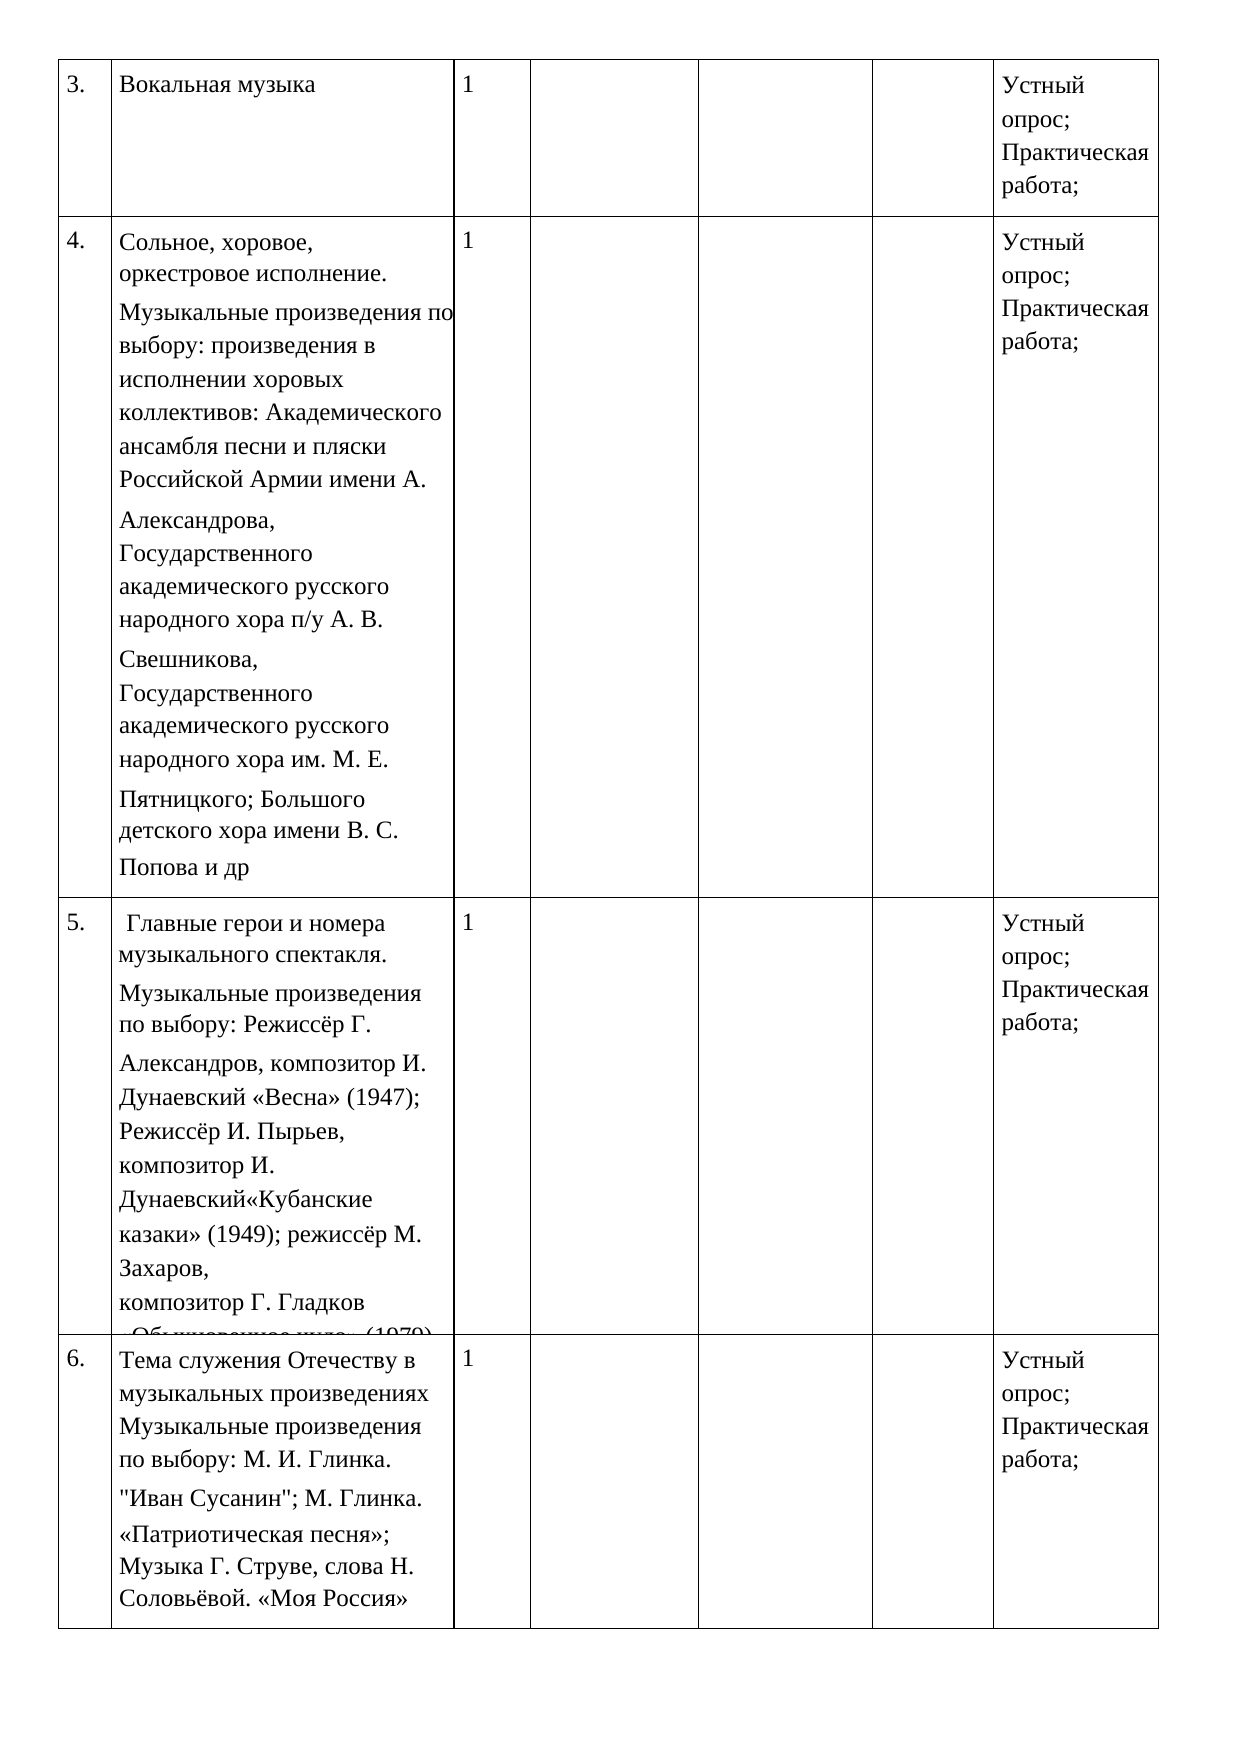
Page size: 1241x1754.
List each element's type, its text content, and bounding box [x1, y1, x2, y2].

table_cell [531, 1335, 698, 1628]
table_cell 6. [59, 1335, 111, 1628]
table_header Вокальная музыка [112, 60, 453, 216]
table_cell [873, 217, 993, 897]
table_cell [873, 1335, 993, 1628]
table_header 3. [59, 60, 111, 216]
table_cell 5. [59, 898, 111, 1333]
table_cell Устный опрос; Практическая работа; [994, 217, 1158, 897]
table_cell [699, 217, 872, 897]
table_cell Устный опрос; Практическая работа; [994, 1335, 1158, 1628]
table_cell 1 [455, 217, 530, 897]
table_header 1 [455, 60, 530, 216]
table_cell [699, 898, 872, 1333]
table_header [699, 60, 872, 216]
table_header [873, 60, 993, 216]
table_cell Тема служения Отечеству в музыкальных произведениях Музыкальные произведения по выбору: М. И. Глинка. "Иван Сусанин"; М. Глинка. «Патриотическая песня»; Музыка Г. Струве, слова Н. Соловьёвой. «Моя Россия» [112, 1335, 453, 1628]
table_header Устный опрос; Практическая работа; [994, 60, 1158, 216]
table_header [531, 60, 698, 216]
table_cell Устный опрос; Практическая работа; [994, 898, 1158, 1333]
table_cell [873, 898, 993, 1333]
table_cell [699, 1335, 872, 1628]
table_cell 4. [59, 217, 111, 897]
table_cell [531, 898, 698, 1333]
table_cell [531, 217, 698, 897]
table_cell Главные герои и номера музыкального спектакля. Музыкальные произведения по выбору: Режиссёр Г. Александров, композитор И. Дунаевский «Весна» (1947); Режиссёр И. Пырьев, композитор И. Дунаевский«Кубанские казаки» (1949); режиссёр М. Захаров, композитор Г. Гладков «Обыкновенное чудо» (1979) [112, 898, 453, 1333]
table_cell Сольное, хоровое, оркестровое исполнение. Музыкальные произведения по выбору: произведения в исполнении хоровых коллективов: Академического ансамбля песни и пляски Российской Армии имени А. Александрова, Государственного академического русского народного хора п/у А. В. Свешникова, Государственного академического русского народного хора им. М. Е. Пятницкого; Большого детского хора имени В. С. Попова и др [112, 217, 453, 897]
table_cell 1 [455, 898, 530, 1333]
table_cell 1 [455, 1335, 530, 1628]
